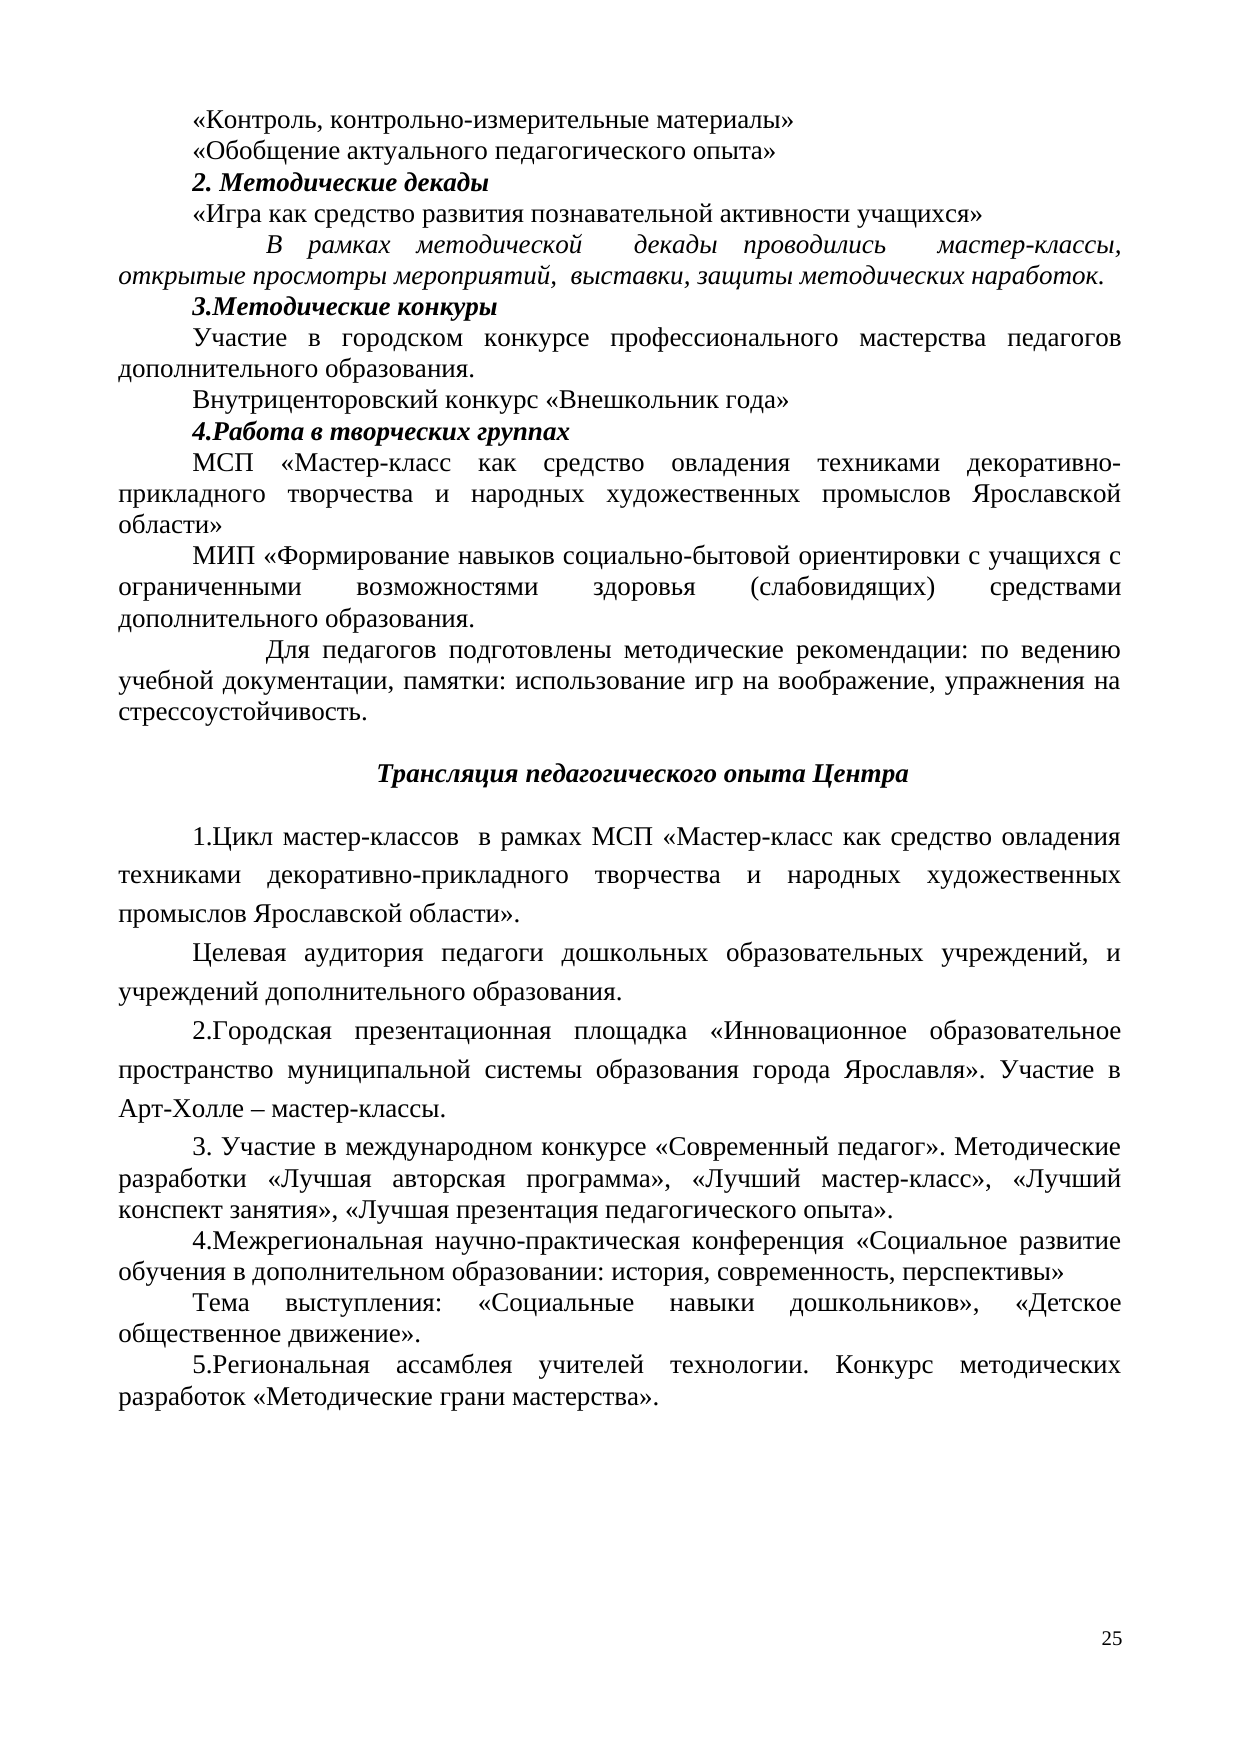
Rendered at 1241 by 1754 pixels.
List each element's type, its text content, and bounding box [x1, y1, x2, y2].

text Целевая аудитория педагоги дошкольных образовательных учреждений, и учреждений дополнительного образования. [118, 936, 1122, 1006]
text МИП «Формирование навыков социально-бытовой ориентировки с учащихся с ограниченными возможностями здоровья (слабовидящих) средствами дополнительного образования. [118, 539, 1122, 633]
text Трансляция педагогического опыта Центра [162, 757, 1122, 788]
text 2. Методические декады [118, 166, 1122, 197]
text 3. Участие в международном конкурсе «Современный педагог». Методические разработки «Лучшая авторская программа», «Лучший мастер-класс», «Лучший конспект занятия», «Лучшая презентация педагогического опыта». [118, 1131, 1122, 1224]
text «Контроль, контрольно-измерительные материалы» [118, 103, 1122, 134]
text «Обобщение актуального педагогического опыта» [118, 134, 1122, 166]
text 5.Региональная ассамблея учителей технологии. Конкурс методических разработок «Методические грани мастерства». [118, 1348, 1122, 1411]
text Для педагогов подготовлены методические рекомендации: по ведению учебной документации, памятки: использование игр на воображение, упражнения на стрессоустойчивость. [118, 633, 1122, 726]
text 4.Работа в творческих группах [118, 415, 1122, 446]
text 3.Методические конкуры [118, 290, 1122, 321]
text В рамках методической декады проводились мастер-классы, открытые просмотры мероприятий, выставки, защиты методических наработок. [118, 228, 1122, 290]
text 4.Межрегиональная научно-практическая конференция «Социальное развитие обучения в дополнительном образовании: история, современность, перспективы» [118, 1224, 1122, 1286]
text «Игра как средство развития познавательной активности учащихся» [118, 197, 1122, 228]
text 1.Цикл мастер-классов в рамках МСП «Мастер-класс как средство овладения техниками декоративно-прикладного творчества и народных художественных промыслов Ярославской области». [118, 820, 1122, 928]
text 2.Городская презентационная площадка «Инновационное образовательное пространство муниципальной системы образования города Ярославля». Участие в Арт-Холле – мастер-классы. [118, 1014, 1122, 1123]
text МСП «Мастер-класс как средство овладения техниками декоративно-прикладного творчества и народных художественных промыслов Ярославской области» [118, 446, 1122, 539]
text Внутриценторовский конкурс «Внешкольник года» [118, 384, 1122, 415]
text Участие в городском конкурсе профессионального мастерства педагогов дополнительного образования. [118, 321, 1122, 384]
text Тема выступления: «Социальные навыки дошкольников», «Детское общественное движение». [118, 1286, 1122, 1348]
